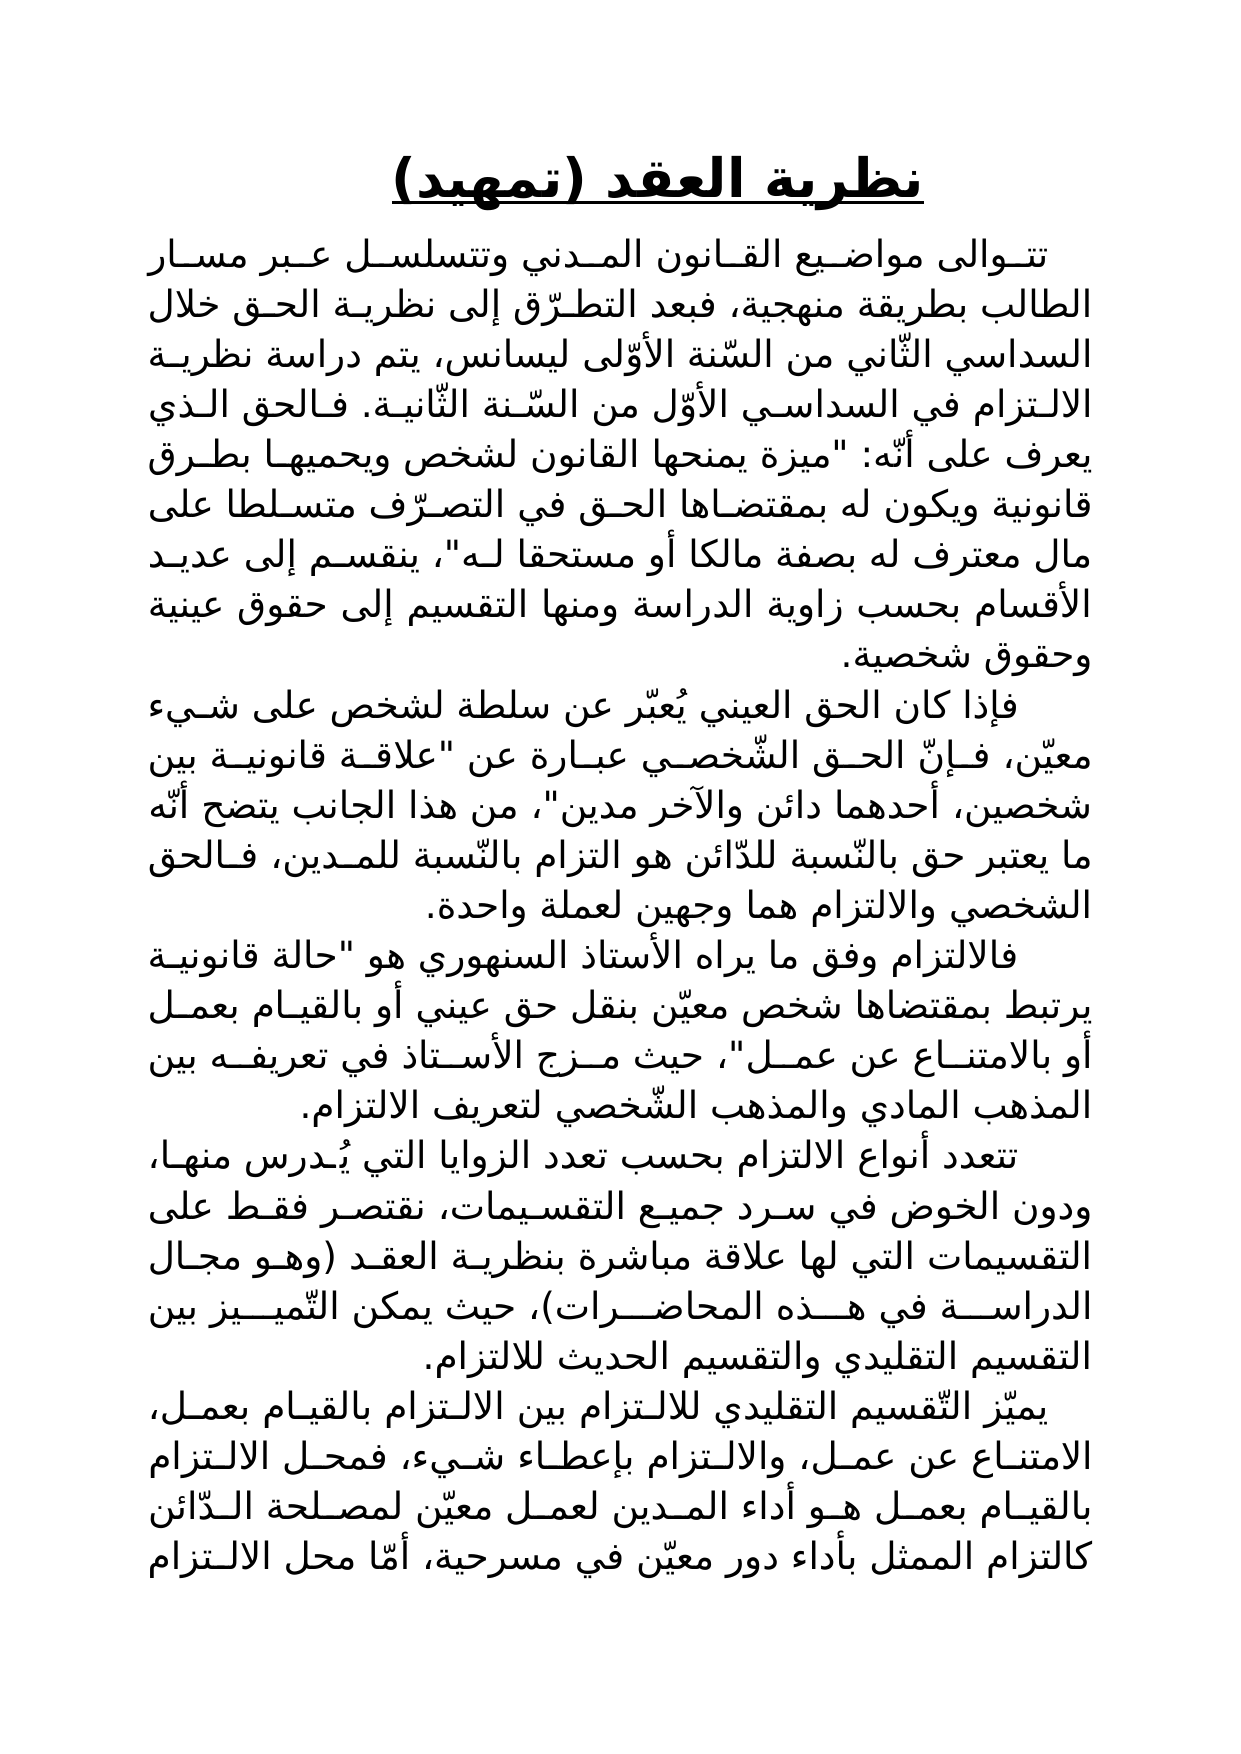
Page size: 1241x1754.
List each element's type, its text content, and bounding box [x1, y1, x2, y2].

text فإذا كان الحق العيني يُعبّر عن سلطة لشخص على شيء معيّن، فإنّ الحق الشّخصي عبارة عن "علاقة قانونية بين شخصين، أحدهما دائن والآخر مدين"، من هذا الجانب يتضح أنّه ما يعتبر حق بالنّسبة للدّائن هو التزام بالنّسبة للمدين، فالحق الشخصي والالتزام هما وجهين لعملة واحدة. [148, 683, 1093, 927]
text تتعدد أنواع الالتزام بحسب تعدد الزوايا التي يُدرس منها، ودون الخوض في سرد جميع التقسيمات، نقتصر فقط على التقسيمات التي لها علاقة مباشرة بنظرية العقد (وهو مجال الدراسة في هذه المحاضرات)، حيث يمكن التّمييز بين التقسيم التقليدي والتقسيم الحديث للالتزام. [148, 1134, 1093, 1378]
text تتوالى مواضيع القانون المدني وتتسلسل عبر مسار الطالب بطريقة منهجية، فبعد التطرّق إلى نظرية الحق خلال السداسي الثّاني من السّنة الأوّلى ليسانس، يتم دراسة نظرية الالتزام في السداسي الأوّل من السّنة الثّانية. فالحق الذي يعرف على أنّه: "ميزة يمنحها القانون لشخص ويحميها بطرق قانونية ويكون له بمقتضاها الحق في التصرّف متسلطا على مال معترف له بصفة مالكا أو مستحقا له"، ينقسم إلى عديد الأقسام بحسب زاوية الدراسة ومنها التقسيم إلى حقوق عينية وحقوق شخصية. [148, 232, 1093, 677]
text فالالتزام وفق ما يراه الأستاذ السنهوري هو "حالة قانونية يرتبط بمقتضاها شخص معيّن بنقل حق عيني أو بالقيام بعمل أو بالامتناع عن عمل"، حيث مزج الأستاذ في تعريفه بين المذهب المادي والمذهب الشّخصي لتعريف الالتزام. [148, 934, 1093, 1128]
list نظرية العقد (تمهيد) [223, 148, 1093, 211]
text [148, 1385, 1093, 1579]
